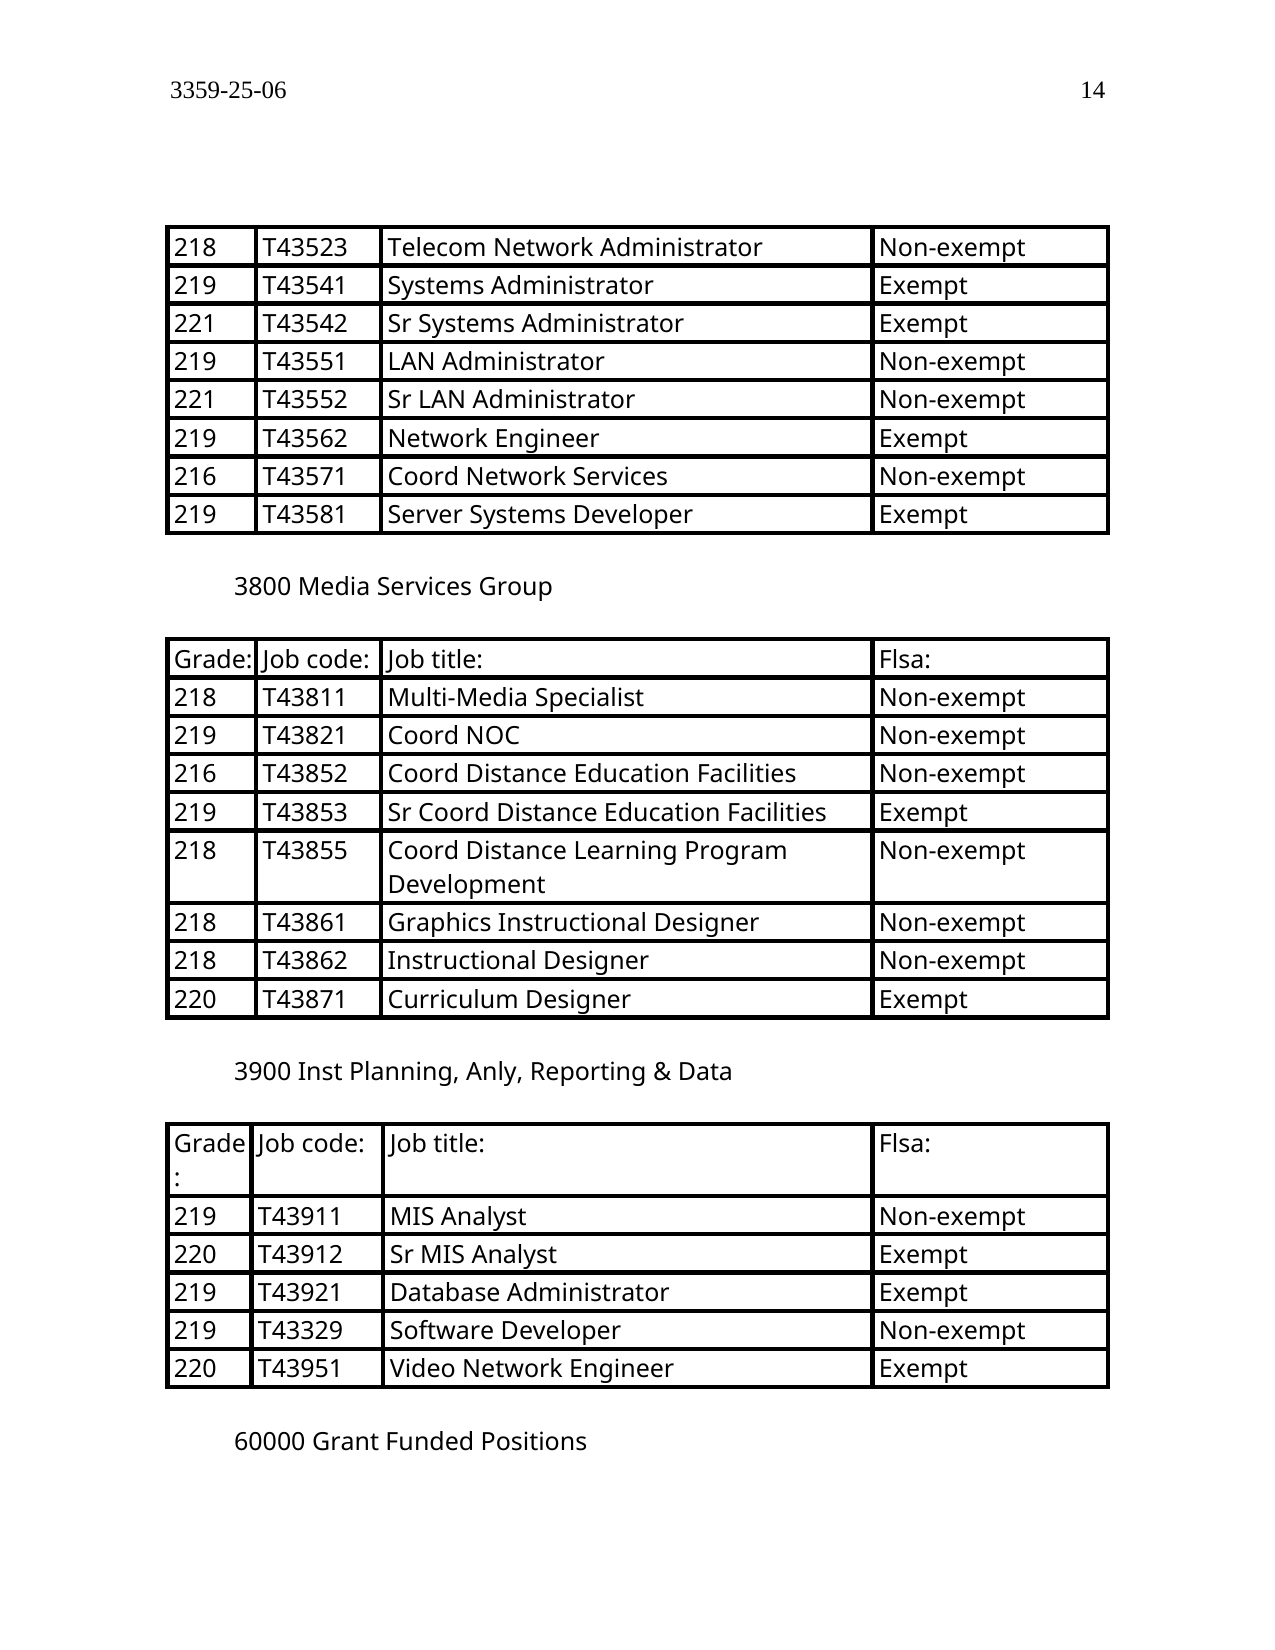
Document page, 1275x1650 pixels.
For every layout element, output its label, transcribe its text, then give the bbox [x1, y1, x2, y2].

table_cell T43852 [258, 756, 379, 790]
table_cell 219 [170, 1313, 249, 1347]
table_cell Non-exempt [875, 833, 1106, 901]
text 60000 Grant Funded Positions [234, 1423, 1125, 1457]
table_cell Non-exempt [875, 382, 1106, 416]
table_cell T43911 [254, 1198, 381, 1232]
table_cell Coord NOC [383, 718, 870, 752]
table_cell 219 [170, 420, 254, 454]
table_cell 219 [170, 344, 254, 378]
table_header Grade: [170, 1126, 249, 1194]
table_cell Non-exempt [875, 459, 1106, 493]
table_cell 218 [170, 229, 254, 263]
table_cell T43853 [258, 794, 379, 828]
table_header Job title: [383, 641, 870, 675]
table_cell 220 [170, 1351, 249, 1385]
table_cell 219 [170, 718, 254, 752]
table_cell 218 [170, 680, 254, 714]
table_cell 218 [170, 833, 254, 901]
table_cell Graphics Instructional Designer [383, 905, 870, 939]
table_cell 216 [170, 756, 254, 790]
table_cell Exempt [875, 1351, 1106, 1385]
table_cell Non-exempt [875, 1313, 1106, 1347]
table_cell Non-exempt [875, 229, 1106, 263]
table_cell T43329 [254, 1313, 381, 1347]
table_cell T43523 [258, 229, 379, 263]
table_cell T43862 [258, 943, 379, 977]
table_cell Database Administrator [385, 1275, 870, 1309]
table_cell Sr Coord Distance Education Facilities [383, 794, 870, 828]
table_cell T43871 [258, 981, 379, 1015]
table_cell Coord Distance Learning Program Development [383, 833, 870, 901]
table_cell Non-exempt [875, 680, 1106, 714]
table_cell 219 [170, 497, 254, 531]
table_header Grade: [170, 641, 254, 675]
table_cell Video Network Engineer [385, 1351, 870, 1385]
table_cell Coord Distance Education Facilities [383, 756, 870, 790]
table_cell Sr Systems Administrator [383, 306, 870, 340]
table_cell 220 [170, 981, 254, 1015]
table_cell 218 [170, 905, 254, 939]
table_cell 216 [170, 459, 254, 493]
table_cell 219 [170, 1275, 249, 1309]
table_cell T43861 [258, 905, 379, 939]
table_cell 221 [170, 382, 254, 416]
table_cell Non-exempt [875, 943, 1106, 977]
table_header Job code: [258, 641, 379, 675]
table_cell T43542 [258, 306, 379, 340]
table_cell Non-exempt [875, 344, 1106, 378]
table_cell Exempt [875, 1275, 1106, 1309]
table_cell T43951 [254, 1351, 381, 1385]
table_cell Server Systems Developer [383, 497, 870, 531]
table_cell T43921 [254, 1275, 381, 1309]
table_header Job code: [254, 1126, 381, 1194]
table_cell Telecom Network Administrator [383, 229, 870, 263]
text 3800 Media Services Group [234, 569, 1125, 603]
table_cell 221 [170, 306, 254, 340]
table_cell Non-exempt [875, 718, 1106, 752]
table_cell T43581 [258, 497, 379, 531]
table_cell Exempt [875, 794, 1106, 828]
table_header Flsa: [875, 1126, 1106, 1194]
table_cell T43552 [258, 382, 379, 416]
table_cell Instructional Designer [383, 943, 870, 977]
table_cell T43571 [258, 459, 379, 493]
table_cell T43541 [258, 268, 379, 301]
table_cell Exempt [875, 268, 1106, 301]
table_cell Exempt [875, 1236, 1106, 1270]
table_cell 219 [170, 794, 254, 828]
table_cell T43811 [258, 680, 379, 714]
table_cell Sr LAN Administrator [383, 382, 870, 416]
table_cell Systems Administrator [383, 268, 870, 301]
table_cell 218 [170, 943, 254, 977]
table_cell Sr MIS Analyst [385, 1236, 870, 1270]
table_cell 219 [170, 268, 254, 301]
table_cell LAN Administrator [383, 344, 870, 378]
table_cell Multi-Media Specialist [383, 680, 870, 714]
table_cell Exempt [875, 981, 1106, 1015]
table_cell 219 [170, 1198, 249, 1232]
table_cell Non-exempt [875, 756, 1106, 790]
table_cell Network Engineer [383, 420, 870, 454]
text 3900 Inst Planning, Anly, Reporting & Data [234, 1053, 1125, 1088]
table_cell Exempt [875, 497, 1106, 531]
table_cell MIS Analyst [385, 1198, 870, 1232]
table_cell Non-exempt [875, 1198, 1106, 1232]
table_header Flsa: [875, 641, 1106, 675]
table_cell T43551 [258, 344, 379, 378]
table_cell T43562 [258, 420, 379, 454]
table_cell T43912 [254, 1236, 381, 1270]
table_cell Exempt [875, 306, 1106, 340]
table_cell Non-exempt [875, 905, 1106, 939]
table_cell Exempt [875, 420, 1106, 454]
table_cell T43821 [258, 718, 379, 752]
table_cell Curriculum Designer [383, 981, 870, 1015]
table_cell Coord Network Services [383, 459, 870, 493]
table_cell Software Developer [385, 1313, 870, 1347]
table_header Job title: [385, 1126, 870, 1194]
table_cell T43855 [258, 833, 379, 901]
table_cell 220 [170, 1236, 249, 1270]
